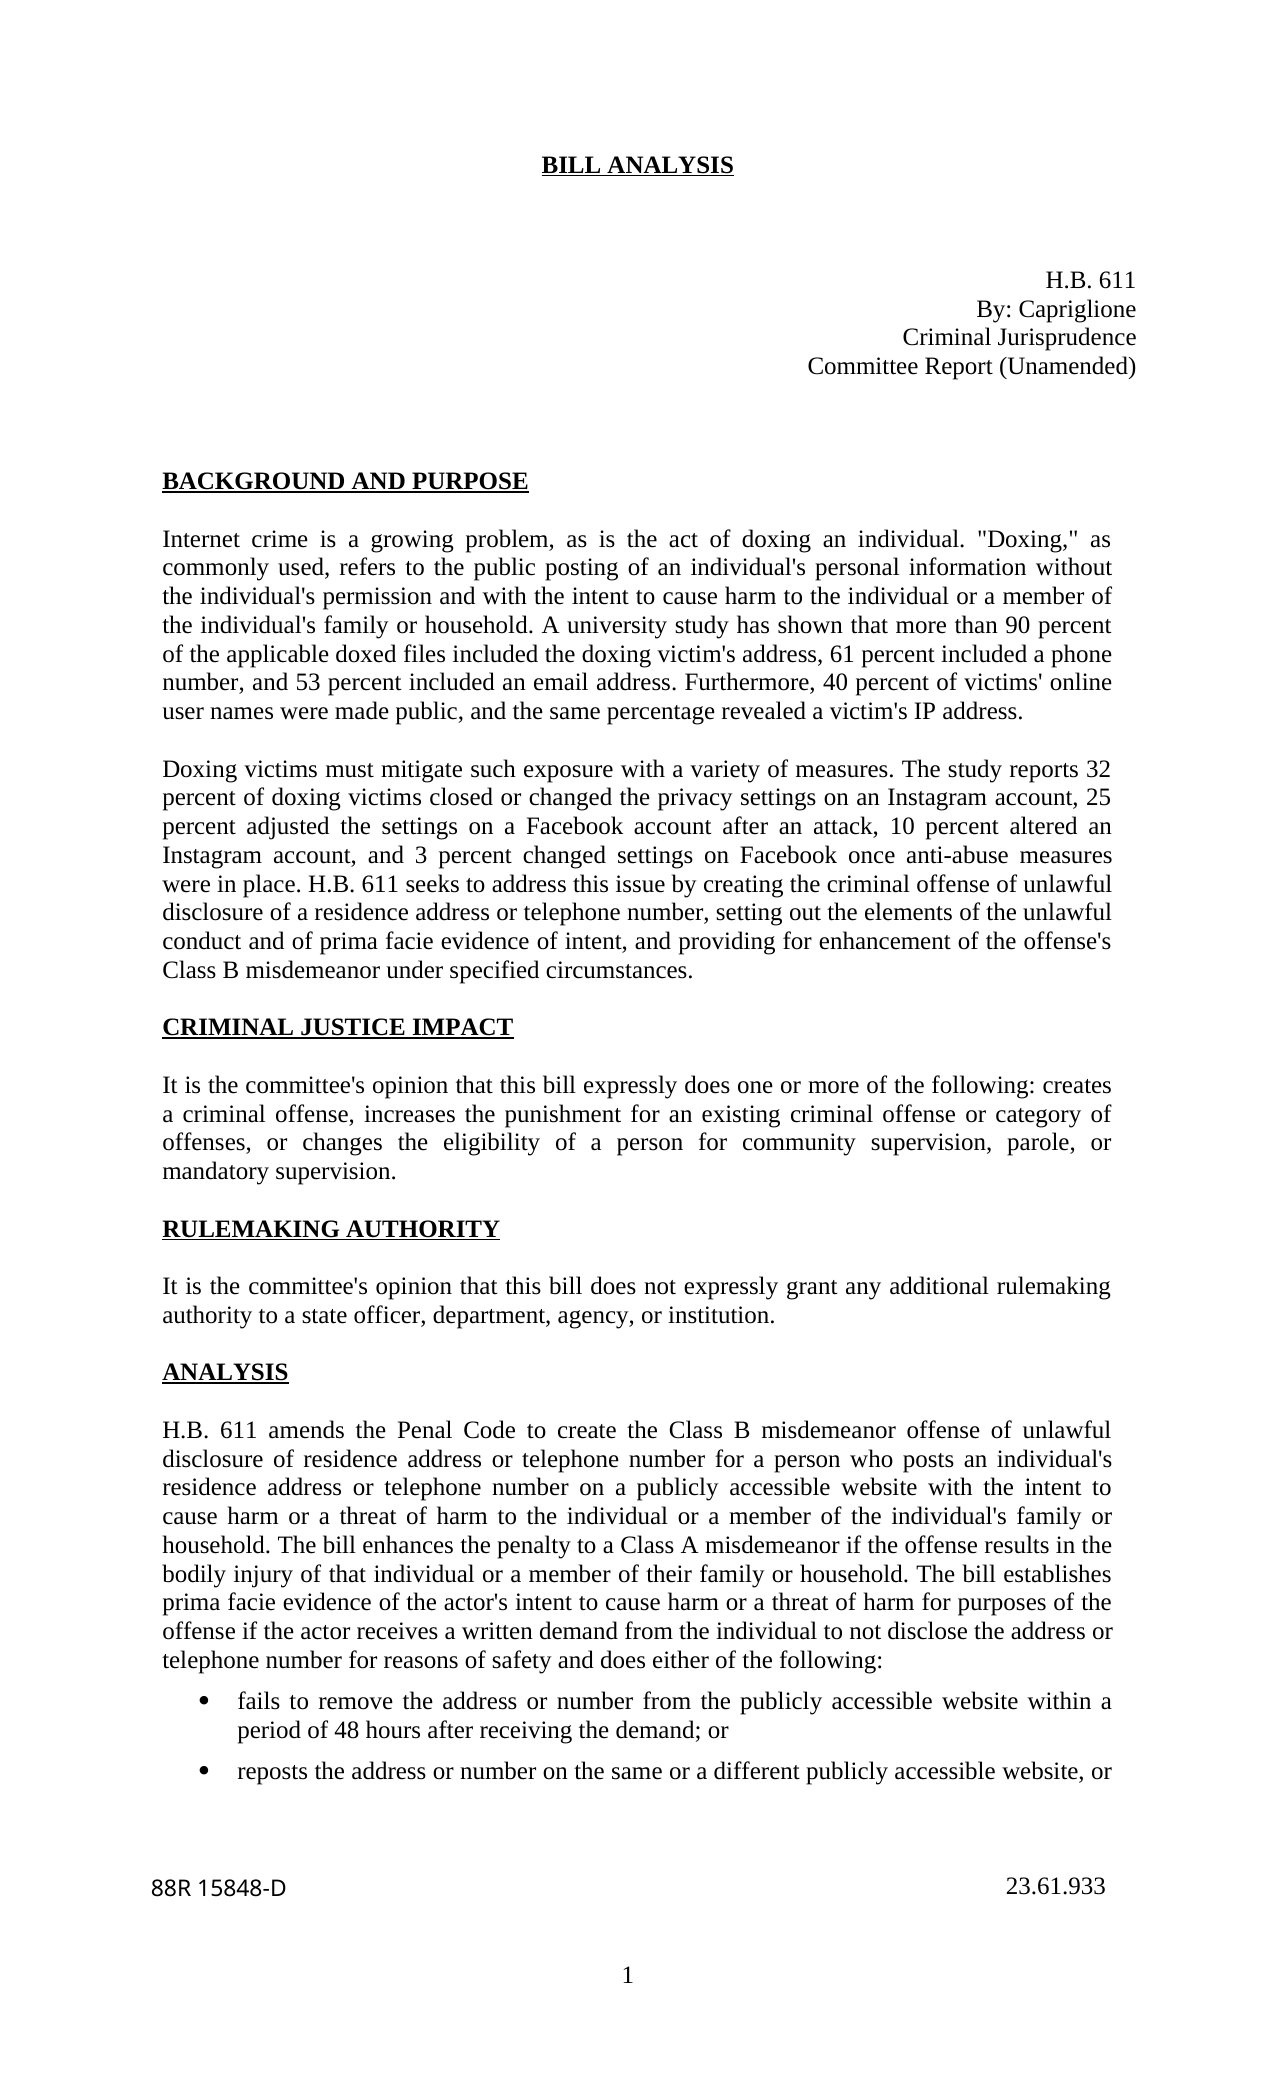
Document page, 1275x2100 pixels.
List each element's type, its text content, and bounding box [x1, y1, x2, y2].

table_cell CRIMINAL JUSTICE IMPACT It is the committee's opinion that this bill expressly does one or more of the following: creates a criminal offense, increases the punishment for an existing criminal offense or category of offenses, or changes the eligibility of a person for community supervision, parole, or mandatory supervision. [150, 1013, 1125, 1214]
table_header BACKGROUND AND PURPOSE Internet crime is a growing problem, as is the act of doxing an individual. "Doxing," as commonly used, refers to the public posting of an individual's personal information without the individual's permission and with the intent to cause harm to the individual or a member of the individual's family or household. A university study has shown that more than 90 percent of the applicable doxed files included the doxing victim's address, 61 percent included a phone number, and 53 percent included an email address. Furthermore, 40 percent of victims' online user names were made public, and the same percentage revealed a victim's IP address. Doxing victims must mitigate such exposure with a variety of measures. The study reports 32 percent of doxing victims closed or changed the privacy settings on an Instagram account, 25 percent adjusted the settings on a Facebook account after an attack, 10 percent altered an Instagram account, and 3 percent changed settings on Facebook once anti-abuse measures were in place. H.B. 611 seeks to address this issue by creating the criminal offense of unlawful disclosure of a residence address or telephone number, setting out the elements of the unlawful conduct and of prima facie evidence of intent, and providing for enhancement of the offense's Class B misdemeanor under specified circumstances. [150, 466, 1125, 1012]
table_cell Committee Report (Unamended) [150, 351, 1147, 380]
table_cell By: Capriglione [150, 294, 1147, 322]
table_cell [150, 1358, 1125, 1785]
table_cell Criminal Jurisprudence [150, 323, 1147, 351]
table_cell RULEMAKING AUTHORITY It is the committee's opinion that this bill does not expressly grant any additional rulemaking authority to a state officer, department, agency, or institution. [150, 1214, 1125, 1357]
table_header H.B. 611 [150, 265, 1147, 294]
table_header BILL ANALYSIS [150, 150, 1125, 179]
